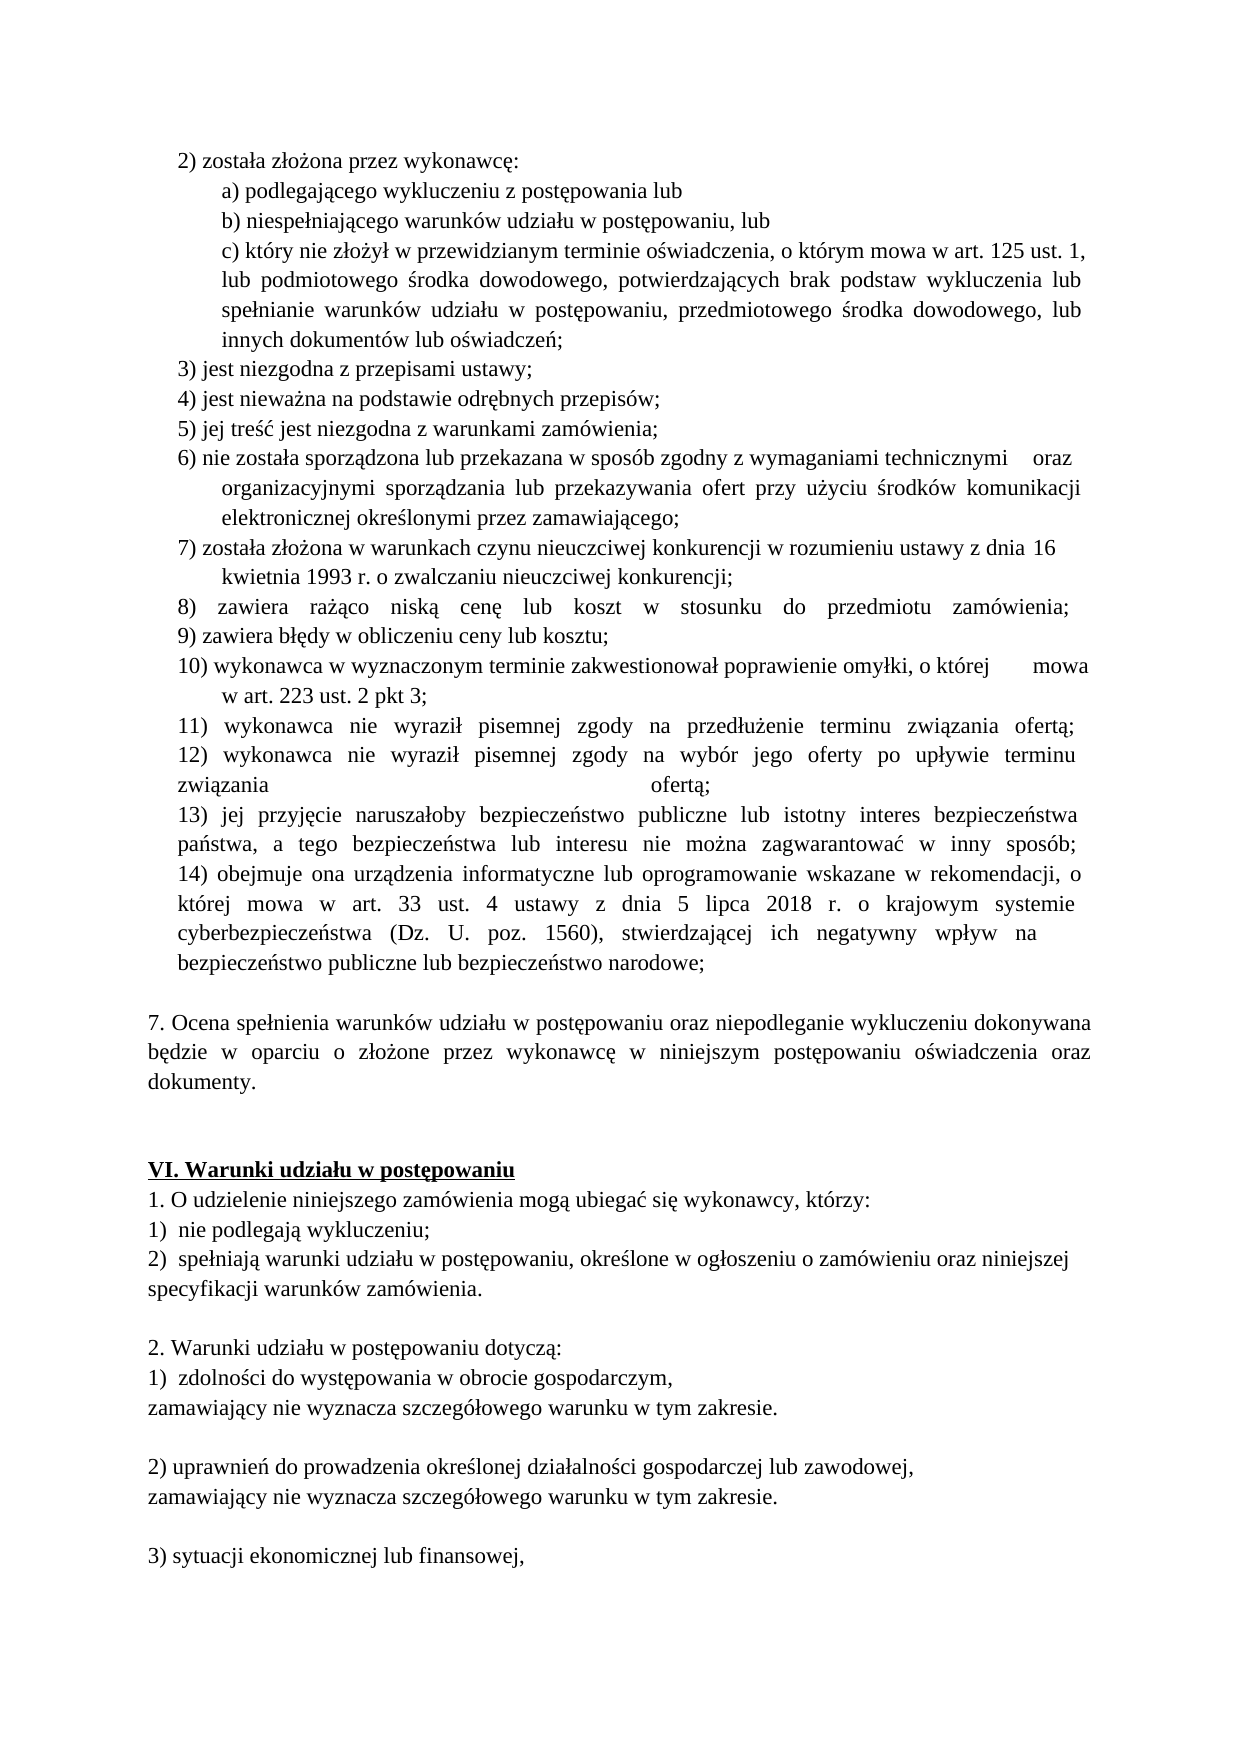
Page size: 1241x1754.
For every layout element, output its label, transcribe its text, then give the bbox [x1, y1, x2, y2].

text 8) zawiera rażąco niską cenę lub koszt w stosunku do przedmiotu zamówienia; 9) zawiera błędy w obliczeniu ceny lub kosztu; [148, 593, 1093, 649]
text 10) wykonawca w wyznaczonym terminie zakwestionował poprawienie omyłki, o której mowa w art. 223 ust. 2 pkt 3; [148, 652, 1093, 708]
list VI. Warunki udziału w postępowaniu [148, 1156, 1093, 1183]
text c) który nie złożył w przewidzianym terminie oświadczenia, o którym mowa w art. 125 ust. 1, lub podmiotowego środka dowodowego, potwierdzających brak podstaw wykluczenia lub spełnianie warunków udziału w postępowaniu, przedmiotowego środka dowodowego, lub innych dokumentów lub oświadczeń; [148, 237, 1093, 352]
text 7) została złożona w warunkach czynu nieuczciwej konkurencji w rozumieniu ustawy z dnia 16 kwietnia 1993 r. o zwalczaniu nieuczciwej konkurencji; [148, 533, 1093, 589]
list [148, 1186, 1093, 1568]
text 2) została złożona przez wykonawcę: [148, 148, 1093, 174]
text 6) nie została sporządzona lub przekazana w sposób zgodny z wymaganiami technicznymi oraz organizacyjnymi sporządzania lub przekazywania ofert przy użyciu środków komunikacji elektronicznej określonymi przez zamawiającego; [148, 444, 1093, 530]
text 4) jest nieważna na podstawie odrębnych przepisów; [148, 385, 1093, 411]
text b) niespełniającego warunków udziału w postępowaniu, lub [148, 207, 1093, 233]
text 5) jej treść jest niezgodna z warunkami zamówienia; [148, 415, 1093, 441]
text 3) jest niezgodna z przepisami ustawy; [148, 355, 1093, 382]
text 7. Ocena spełnienia warunków udziału w postępowaniu oraz niepodleganie wykluczeniu dokonywana będzie w oparciu o złożone przez wykonawcę w niniejszym postępowaniu oświadczenia oraz dokumenty. [148, 979, 1093, 1094]
text 11) wykonawca nie wyraził pisemnej zgody na przedłużenie terminu związania ofertą; 12) wykonawca nie wyraził pisemnej zgody na wybór jego oferty po upływie terminu związania ofertą; 13) jej przyjęcie naruszałoby bezpieczeństwo publiczne lub istotny interes bezpieczeństwa państwa, a tego bezpieczeństwa lub interesu nie można zagwarantować w inny sposób; 14) obejmuje ona urządzenia informatyczne lub oprogramowanie wskazane w rekomendacji, o której mowa w art. 33 ust. 4 ustawy z dnia 5 lipca 2018 r. o krajowym systemie cyberbezpieczeństwa (Dz. U. poz. 1560), stwierdzającej ich negatywny wpływ na bezpieczeństwo publiczne lub bezpieczeństwo narodowe; [148, 712, 1093, 976]
text a) podlegającego wykluczeniu z postępowania lub [148, 177, 1093, 204]
